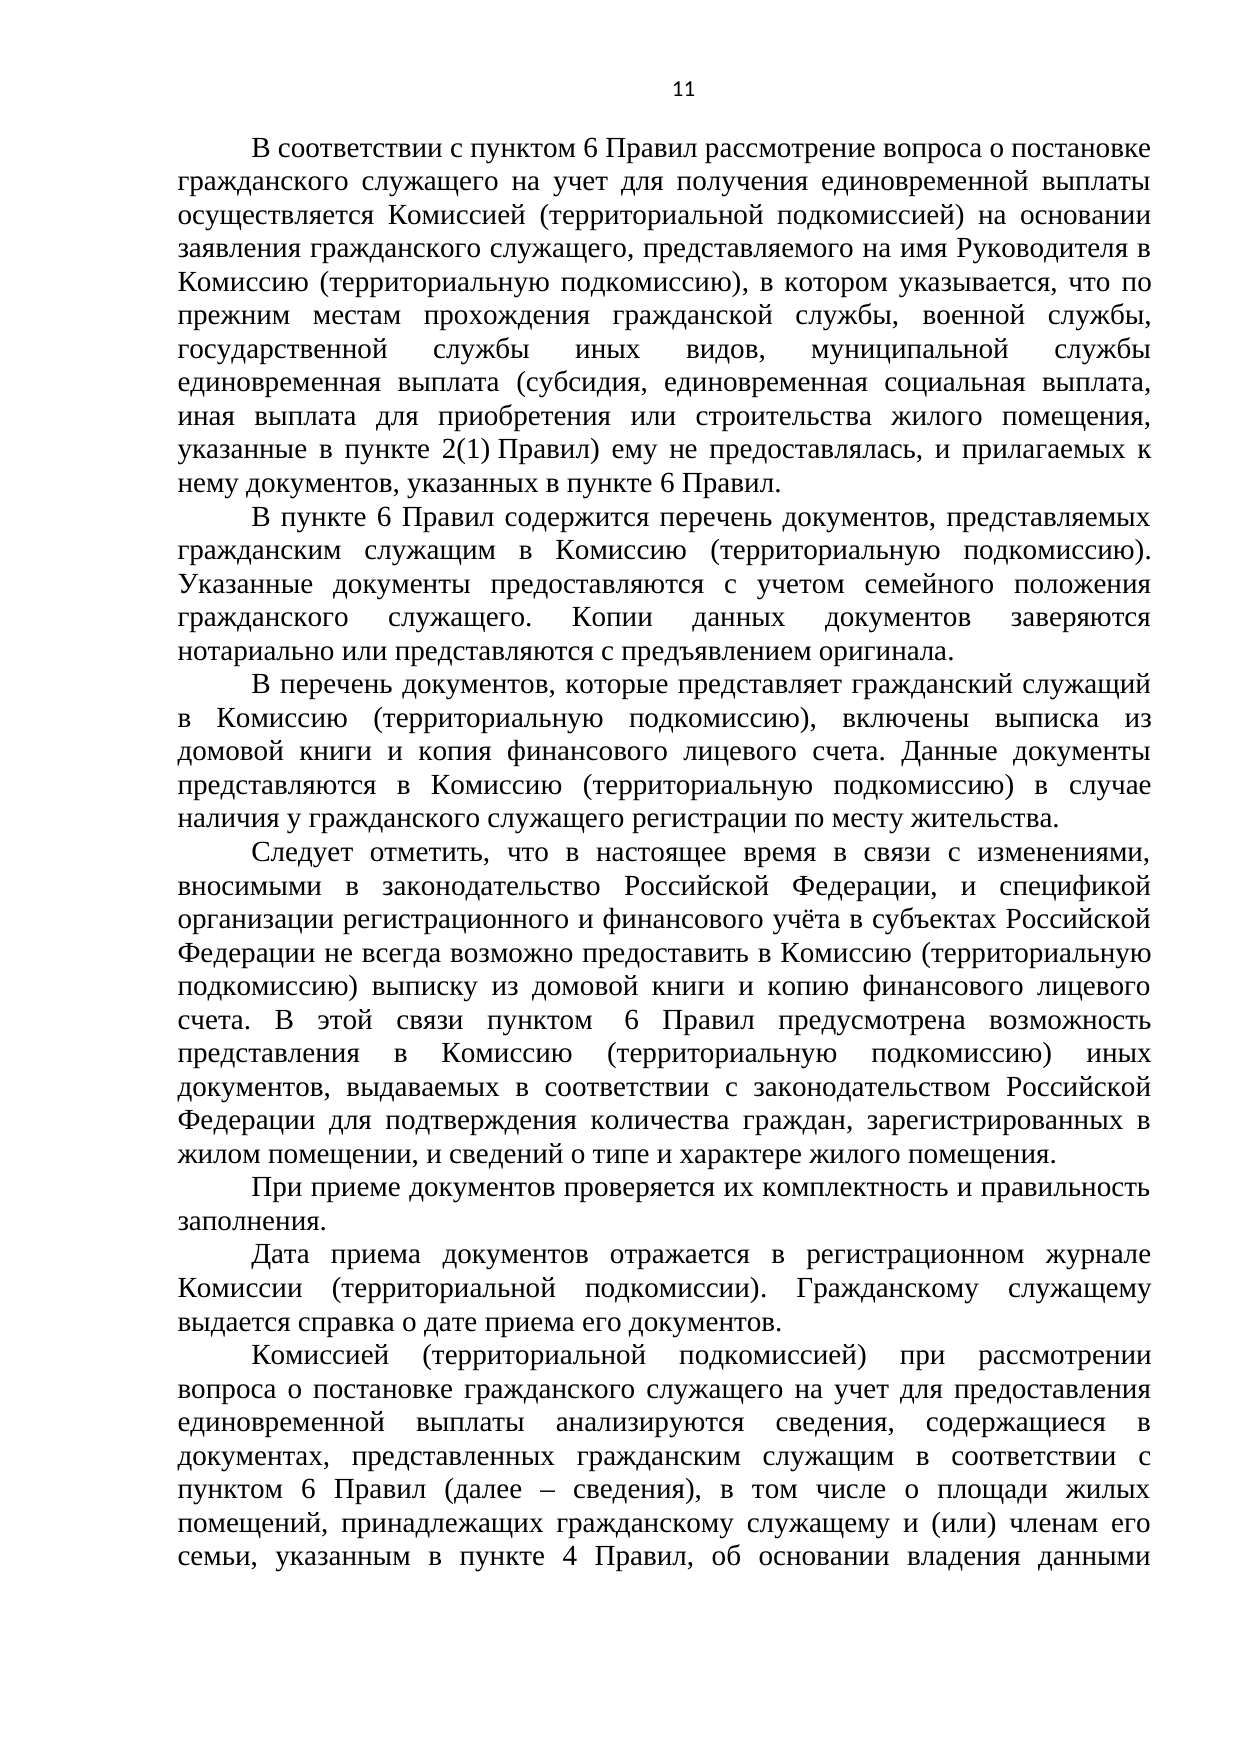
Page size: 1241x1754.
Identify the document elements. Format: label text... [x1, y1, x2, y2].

text При приеме документов проверяется их комплектность и правильность заполнения. [177, 1169, 1152, 1237]
text В перечень документов, которые представляет гражданский служащий в Комиссию (территориальную подкомиссию), включены выписка из домовой книги и копия финансового лицевого счета. Данные документы представляются в Комиссию (территориальную подкомиссию) в случае наличия у гражданского служащего регистрации по месту жительства. [177, 666, 1152, 834]
text Дата приема документов отражается в регистрационном журнале Комиссии (территориальной подкомиссии). Гражданскому служащему выдается справка о дате приема его документов. [177, 1237, 1152, 1337]
text В соответствии с пунктом 6 Правил рассмотрение вопроса о постановке гражданского служащего на учет для получения единовременной выплаты осуществляется Комиссией (территориальной подкомиссией) на основании заявления гражданского служащего, представляемого на имя Руководителя в Комиссию (территориальную подкомиссию), в котором указывается, что по прежним местам прохождения гражданской службы, военной службы, государственной службы иных видов, муниципальной службы единовременная выплата (субсидия, единовременная социальная выплата, иная выплата для приобретения или строительства жилого помещения, указанные в пункте 2(1) Правил) ему не предоставлялась, и прилагаемых к нему документов, указанных в пункте 6 Правил. [177, 130, 1152, 499]
text Следует отметить, что в настоящее время в связи с изменениями, вносимыми в законодательство Российской Федерации, и спецификой организации регистрационного и финансового учёта в субъектах Российской Федерации не всегда возможно предоставить в Комиссию (территориальную подкомиссию) выписку из домовой книги и копию финансового лицевого счета. В этой связи пунктом 6 Правил предусмотрена возможность представления в Комиссию (территориальную подкомиссию) иных документов, выдаваемых в соответствии с законодательством Российской Федерации для подтверждения количества граждан, зарегистрированных в жилом помещении, и сведений о типе и характере жилого помещения. [177, 834, 1152, 1169]
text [177, 1337, 1152, 1572]
text В пункте 6 Правил содержится перечень документов, представляемых гражданским служащим в Комиссию (территориальную подкомиссию). Указанные документы предоставляются с учетом семейного положения гражданского служащего. Копии данных документов заверяются нотариально или представляются с предъявлением оригинала. [177, 499, 1152, 666]
